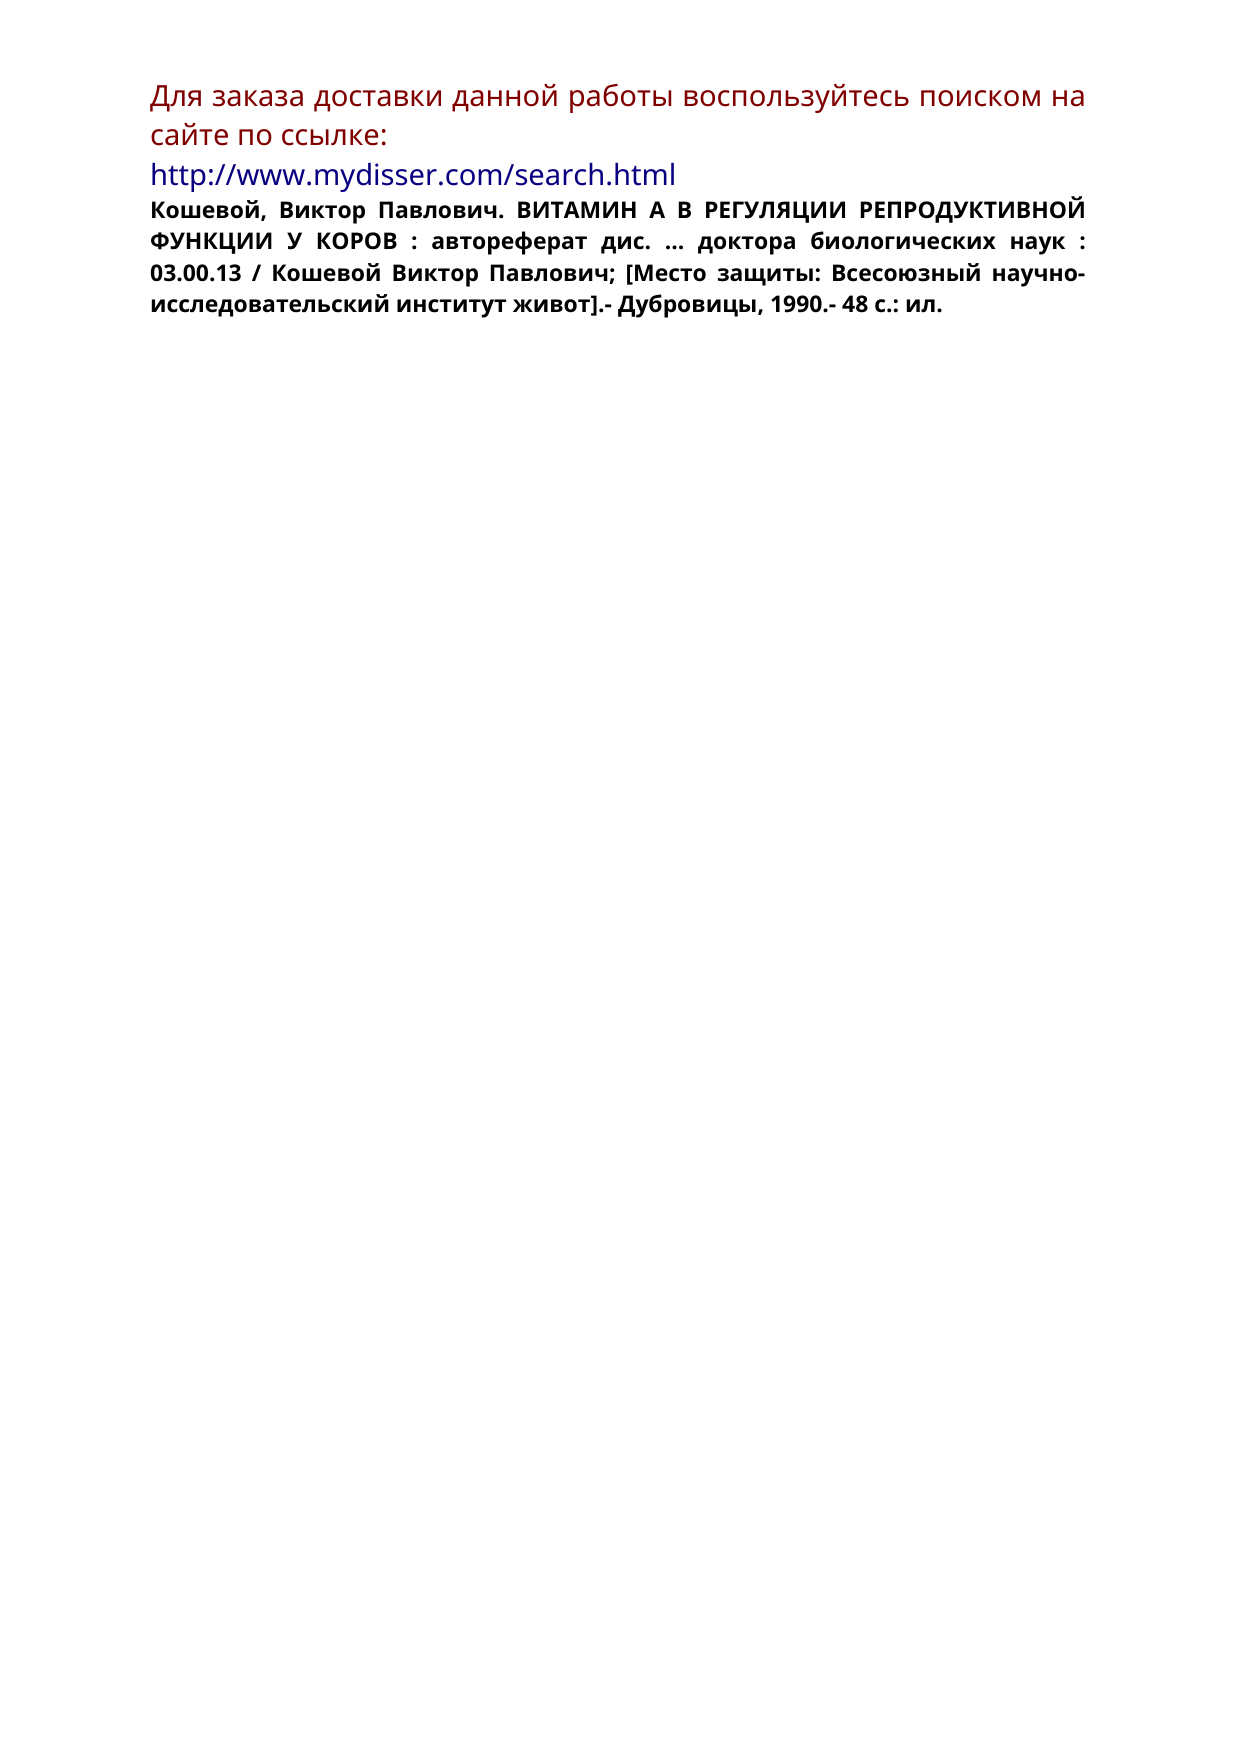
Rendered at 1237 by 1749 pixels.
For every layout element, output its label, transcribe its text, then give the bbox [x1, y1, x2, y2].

text Кошевой, Виктор Павлович. ВИТАМИН А В РЕГУЛЯЦИИ РЕПРОДУКТИВНОЙ ФУНКЦИИ У КОРОВ : автореферат дис. ... доктора биологических наук : 03.00.13 / Кошевой Виктор Павлович; [Место защиты: Всесоюзный научно-исследовательский институт живот].- Дубровицы, 1990.- 48 с.: ил. [150, 194, 1086, 319]
